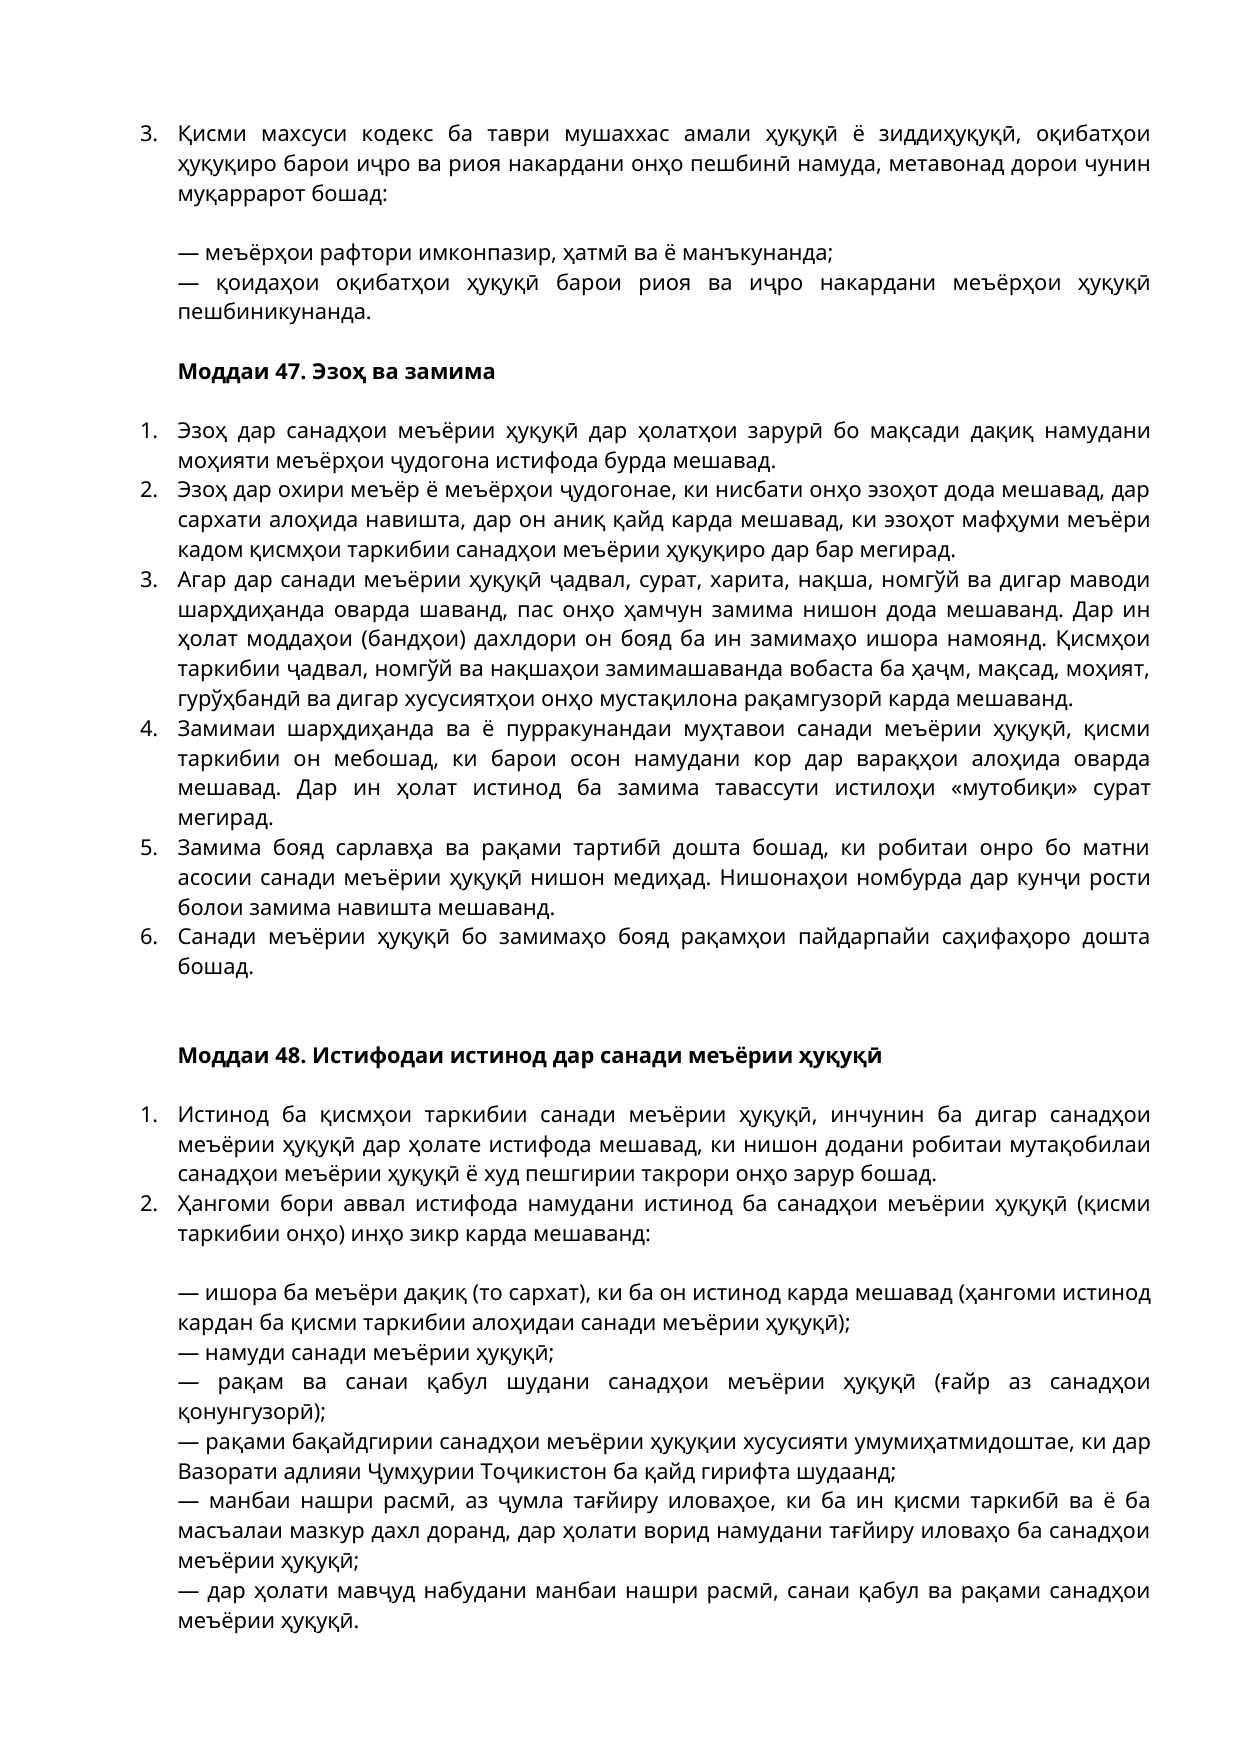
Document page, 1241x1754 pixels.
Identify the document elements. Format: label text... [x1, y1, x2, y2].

list Агар дар санади меъёрии ҳуқуқӣ ҷадвал, сурат, харита, нақша, номгўй ва дигар маводи шарҳдиҳанда оварда шаванд, пас онҳо ҳамчун замима нишон дода мешаванд. Дар ин ҳолат моддаҳои (бандҳои) дахлдори он бояд ба ин замимаҳо ишора намоянд. Қисмҳои таркибии ҷадвал, номгўй ва нақшаҳои замимашаванда вобаста ба ҳаҷм, мақсад, моҳият, гурўҳбандӣ ва дигар хусусиятҳои онҳо мустақилона рақамгузорӣ карда мешаванд. [140, 564, 1152, 713]
list Истинод ба қисмҳои таркибии санади меъёрии ҳуқуқӣ, инчунин ба дигар санадҳои меъёрии ҳуқуқӣ дар ҳолате истифода мешавад, ки нишон додани робитаи мутақобилаи санадҳои меъёрии ҳуқуқӣ ё худ пешгирии такрори онҳо зарур бошад. [140, 1099, 1152, 1188]
text — ишора ба меъёри дақиқ (то сархат), ки ба он истинод карда мешавад (ҳангоми истинод кардан ба қисми таркибии алоҳидаи санади меъёрии ҳуқуқӣ); [177, 1277, 1152, 1336]
list Замимаи шарҳдиҳанда ва ё пурракунандаи муҳтавои санади меъёрии ҳуқуқӣ, қисми таркибии он мебошад, ки барои осон намудани кор дар варақҳои алоҳида оварда мешавад. Дар ин ҳолат истинод ба замима тавассути истилоҳи «мутобиқи» сурат мегирад. [140, 713, 1152, 832]
text — қоидаҳои оқибатҳои ҳуқуқӣ барои риоя ва иҷро накардани меъёрҳои ҳуқуқӣ пешбиникунанда. [177, 266, 1152, 326]
text — меъёрҳои рафтори имконпазир, ҳатмӣ ва ё манъкунанда; [177, 237, 1152, 266]
text — рақами бақайдгирии санадҳои меъёрии ҳуқуқии хусусияти умумиҳатмидоштае, ки дар Вазорати адлияи Ҷумҳурии Тоҷикистон ба қайд гирифта шудаанд; [177, 1426, 1152, 1485]
text — намуди санади меъёрии ҳуқуқӣ; [177, 1336, 1152, 1366]
list Эзоҳ дар охири меъёр ё меъёрҳои ҷудогонае, ки нисбати онҳо эзоҳот дода мешавад, дар сархати алоҳида навишта, дар он аниқ қайд карда мешавад, ки эзоҳот мафҳуми меъёри кадом қисмҳои таркибии санадҳои меъёрии ҳуқуқиро дар бар мегирад. [140, 474, 1152, 564]
list Қисми махсуси кодекс ба таври мушаххас амали ҳуқуқӣ ё зиддиҳуқуқӣ, оқибатҳои ҳуқуқиро барои иҷро ва риоя накардани онҳо пешбинӣ намуда, метавонад дорои чунин муқаррарот бошад: [140, 118, 1152, 207]
list Замима бояд сарлавҳа ва рақами тартибӣ дошта бошад, ки робитаи онро бо матни асосии санади меъёрии ҳуқуқӣ нишон медиҳад. Нишонаҳои номбурда дар кунҷи рости болои замима навишта мешаванд. [140, 832, 1152, 921]
text — рақам ва санаи қабул шудани санадҳои меъёрии ҳуқуқӣ (ғайр аз санадҳои қонунгузорӣ); [177, 1366, 1152, 1426]
text — манбаи нашри расмӣ, аз ҷумла тағйиру иловаҳое, ки ба ин қисми таркибӣ ва ё ба масъалаи мазкур дахл доранд, дар ҳолати ворид намудани тағйиру иловаҳо ба санадҳои меъёрии ҳуқуқӣ; [177, 1485, 1152, 1575]
list Эзоҳ дар санадҳои меъёрии ҳуқуқӣ дар ҳолатҳои зарурӣ бо мақсади дақиқ намудани моҳияти меъёрҳои ҷудогона истифода бурда мешавад. [140, 415, 1152, 474]
list Ҳангоми бори аввал истифода намудани истинод ба санадҳои меъёрии ҳуқуқӣ (қисми таркибии онҳо) инҳо зикр карда мешаванд: [140, 1188, 1152, 1248]
text — дар ҳолати мавҷуд набудани манбаи нашри расмӣ, санаи қабул ва рақами санадҳои меъёрии ҳуқуқӣ. [177, 1575, 1152, 1634]
text Моддаи 47. Эзоҳ ва замима [177, 356, 1152, 386]
list Санади меъёрии ҳуқуқӣ бо замимаҳо бояд рақамҳои пайдарпайи саҳифаҳоро дошта бошад. [140, 921, 1152, 981]
text Моддаи 48. Истифодаи истинод дар санади меъёрии ҳуқуқӣ [177, 1040, 1152, 1069]
